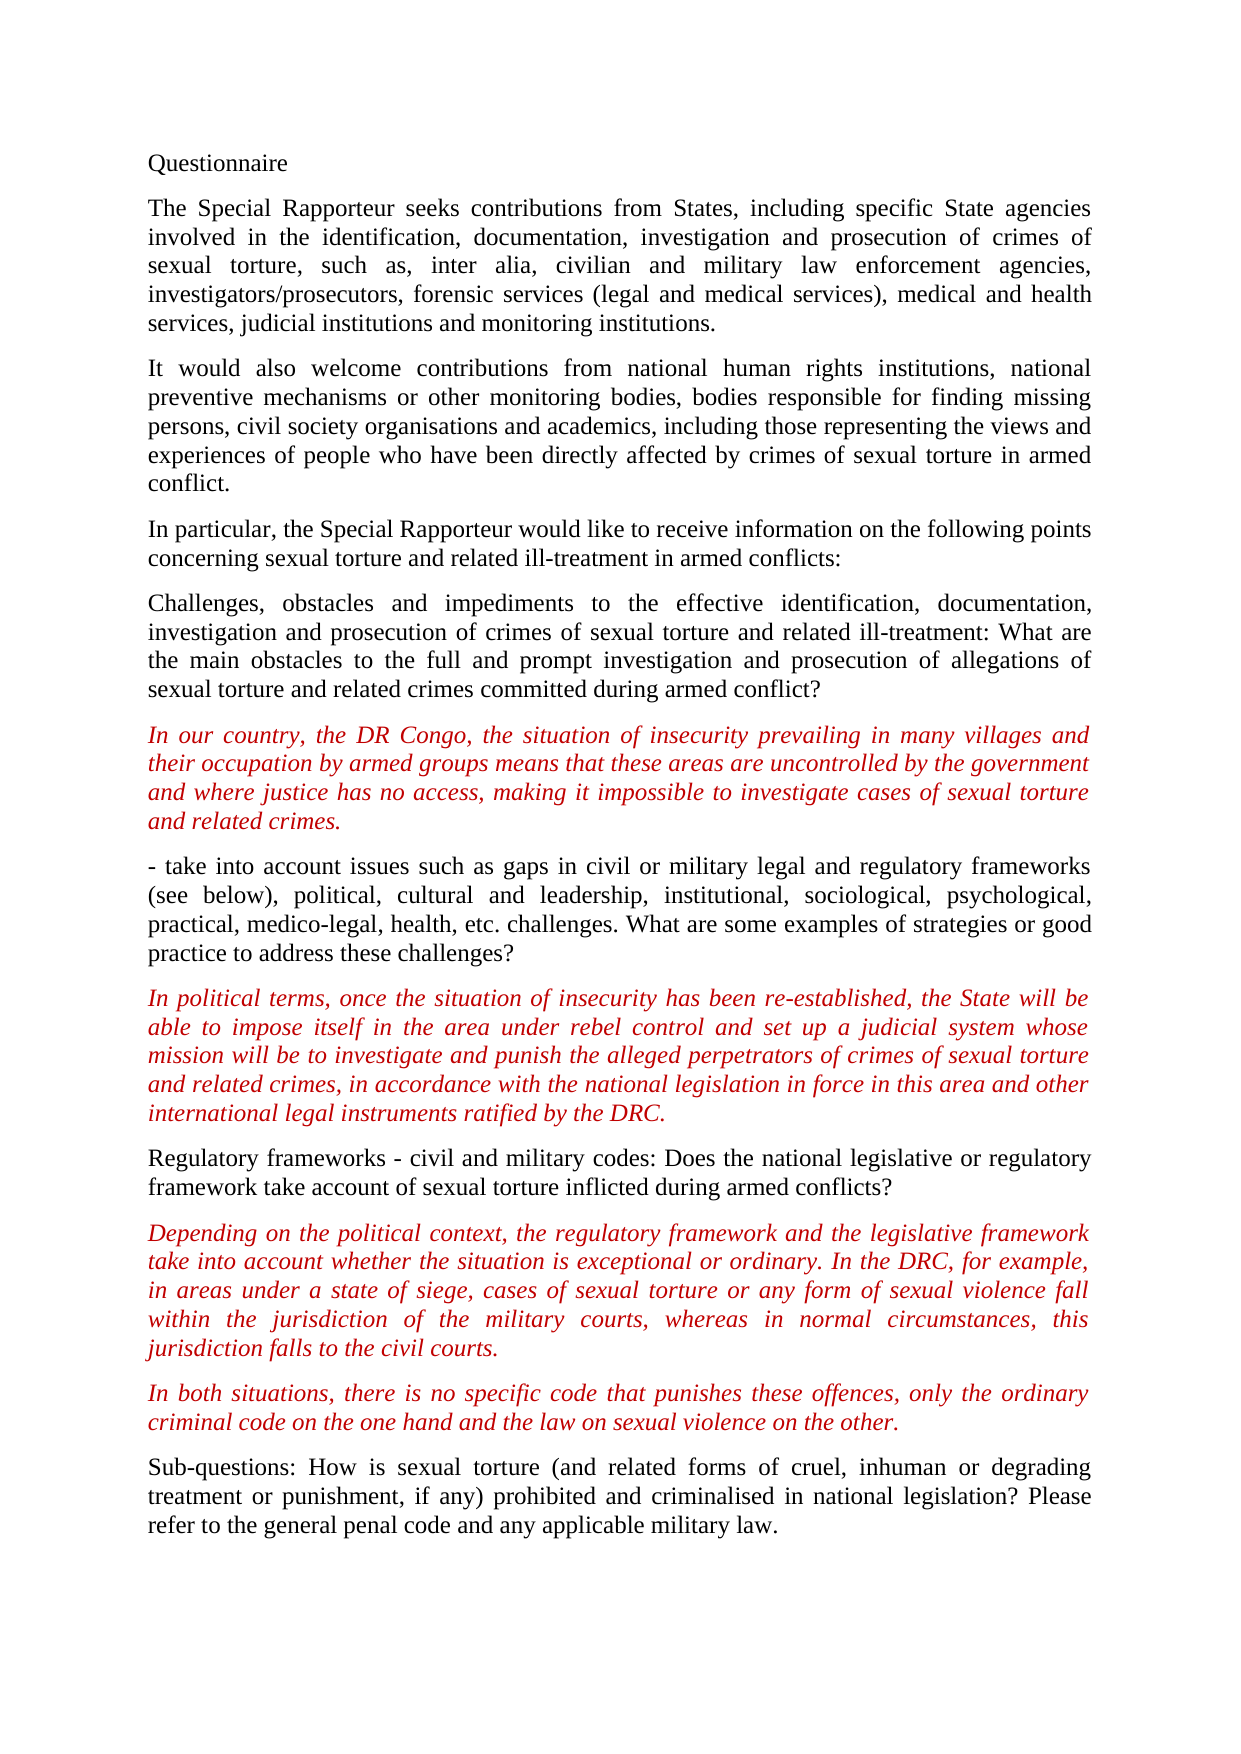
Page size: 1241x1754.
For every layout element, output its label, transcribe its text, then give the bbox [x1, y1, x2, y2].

text Depending on the political context, the regulatory framework and the legislative framework take into account whether the situation is exceptional or ordinary. In the DRC, for example, in areas under a state of siege, cases of sexual torture or any form of sexual violence fall within the jurisdiction of the military courts, whereas in normal circumstances, this jurisdiction falls to the civil courts. [148, 1218, 1093, 1361]
text Challenges, obstacles and impediments to the effective identification, documentation, investigation and prosecution of crimes of sexual torture and related ill-treatment: What are the main obstacles to the full and prompt investigation and prosecution of allegations of sexual torture and related crimes committed during armed conflict? [148, 588, 1093, 703]
text - take into account issues such as gaps in civil or military legal and regulatory frameworks (see below), political, cultural and leadership, institutional, sociological, psychological, practical, medico-legal, health, etc. challenges. What are some examples of strategies or good practice to address these challenges? [148, 851, 1093, 966]
text In our country, the DR Congo, the situation of insecurity prevailing in many villages and their occupation by armed groups means that these areas are uncontrolled by the government and where justice has no access, making it impossible to investigate cases of sexual torture and related crimes. [148, 720, 1093, 835]
text Sub-questions: How is sexual torture (and related forms of cruel, inhuman or degrading treatment or punishment, if any) prohibited and criminalised in national legislation? Please refer to the general penal code and any applicable military law. [148, 1452, 1093, 1538]
text Questionnaire [148, 148, 1093, 176]
text In both situations, there is no specific code that punishes these offences, only the ordinary criminal code on the one hand and the law on sexual violence on the other. [148, 1378, 1093, 1436]
text In particular, the Special Rapporteur would like to receive information on the following points concerning sexual torture and related ill-treatment in armed conflicts: [148, 514, 1093, 571]
text It would also welcome contributions from national human rights institutions, national preventive mechanisms or other monitoring bodies, bodies responsible for finding missing persons, civil society organisations and academics, including those representing the views and experiences of people who have been directly affected by crimes of sexual torture in armed conflict. [148, 353, 1093, 497]
text The Special Rapporteur seeks contributions from States, including specific State agencies involved in the identification, documentation, investigation and prosecution of crimes of sexual torture, such as, inter alia, civilian and military law enforcement agencies, investigators/prosecutors, forensic services (legal and medical services), medical and health services, judicial institutions and monitoring institutions. [148, 193, 1093, 337]
text In political terms, once the situation of insecurity has been re-established, the State will be able to impose itself in the area under rebel control and set up a judicial system whose mission will be to investigate and punish the alleged perpetrators of crimes of sexual torture and related crimes, in accordance with the national legislation in force in this area and other international legal instruments ratified by the DRC. [148, 983, 1093, 1127]
text Regulatory frameworks - civil and military codes: Does the national legislative or regulatory framework take account of sexual torture inflicted during armed conflicts? [148, 1143, 1093, 1201]
